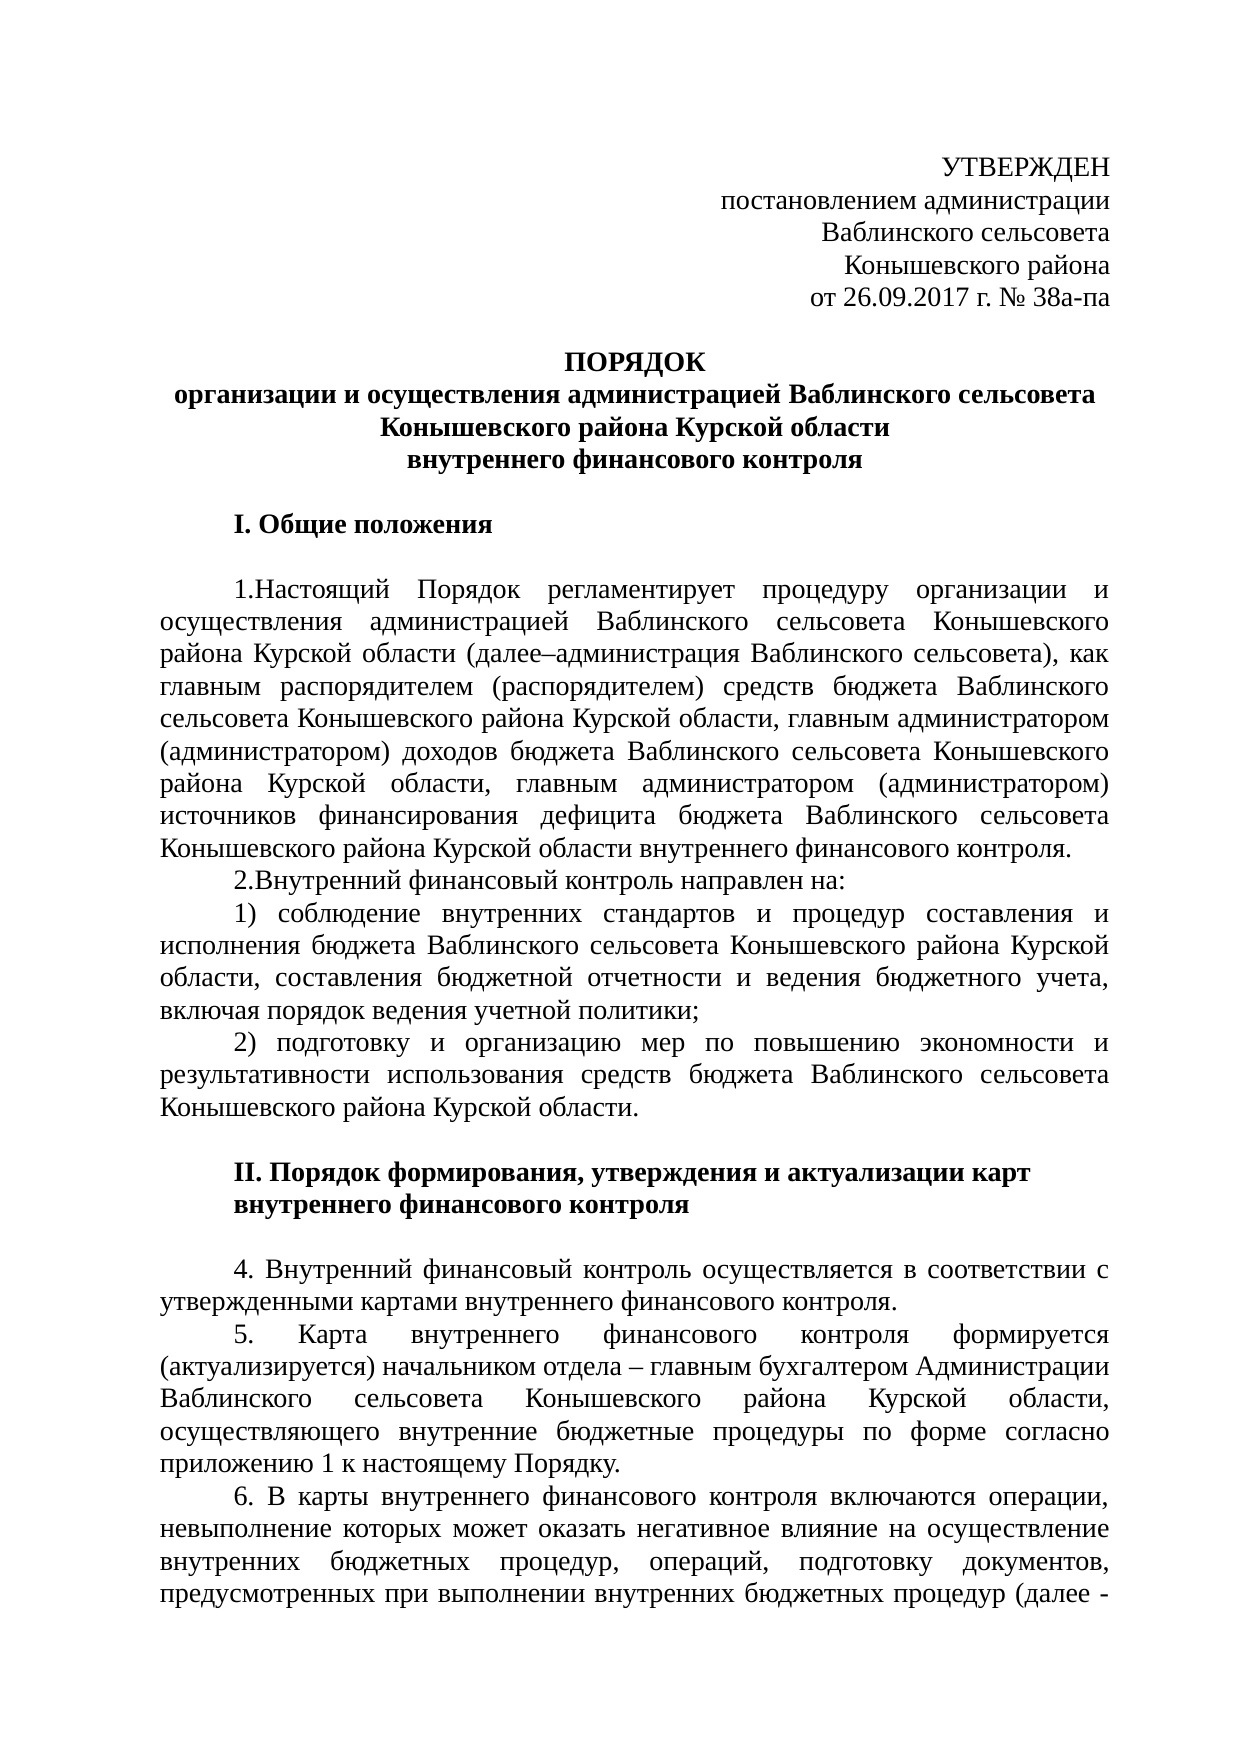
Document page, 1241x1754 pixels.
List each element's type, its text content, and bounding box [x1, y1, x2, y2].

text постановлением администрации [159, 183, 1110, 215]
text 1) соблюдение внутренних стандартов и процедур составления и исполнения бюджета Ваблинского сельсовета Конышевского района Курской области, составления бюджетной отчетности и ведения бюджетного учета, включая порядок ведения учетной политики; [159, 896, 1110, 1025]
text Конышевского района [159, 248, 1110, 280]
text УТВЕРЖДЕН [159, 151, 1110, 183]
text ПОРЯДОК [159, 345, 1110, 377]
text внутреннего финансового контроля [159, 1187, 1110, 1219]
text внутреннего финансового контроля [159, 442, 1110, 474]
text 5. Карта внутреннего финансового контроля формируется (актуализируется) начальником отдела – главным бухгалтером Администрации Ваблинского сельсовета Конышевского района Курской области, осуществляющего внутренние бюджетные процедуры по форме согласно приложению 1 к настоящему Порядку. [159, 1317, 1110, 1479]
text I. Общие положения [159, 507, 1110, 539]
text 1.Настоящий Порядок регламентирует процедуру организации и осуществления администрацией Ваблинского сельсовета Конышевского района Курской области (далее–администрация Ваблинского сельсовета), как главным распорядителем (распорядителем) средств бюджета Ваблинского сельсовета Конышевского района Курской области, главным администратором (администратором) доходов бюджета Ваблинского сельсовета Конышевского района Курской области, главным администратором (администратором) источников финансирования дефицита бюджета Ваблинского сельсовета Конышевского района Курской области внутреннего финансового контроля. [159, 572, 1110, 863]
text 4. Внутренний финансовый контроль осуществляется в соответствии с утвержденными картами внутреннего финансового контроля. [159, 1252, 1110, 1317]
text 2.Внутренний финансовый контроль направлен на: [159, 863, 1110, 896]
text 2) подготовку и организацию мер по повышению экономности и результативности использования средств бюджета Ваблинского сельсовета Конышевского района Курской области. [159, 1025, 1110, 1122]
text организации и осуществления администрацией Ваблинского сельсовета Конышевского района Курской области [159, 377, 1110, 442]
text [159, 1479, 1110, 1608]
text II. Порядок формирования, утверждения и актуализации карт [159, 1155, 1110, 1187]
text Ваблинского сельсовета [159, 215, 1110, 248]
text от 26.09.2017 г. № 38а-па [159, 280, 1110, 312]
